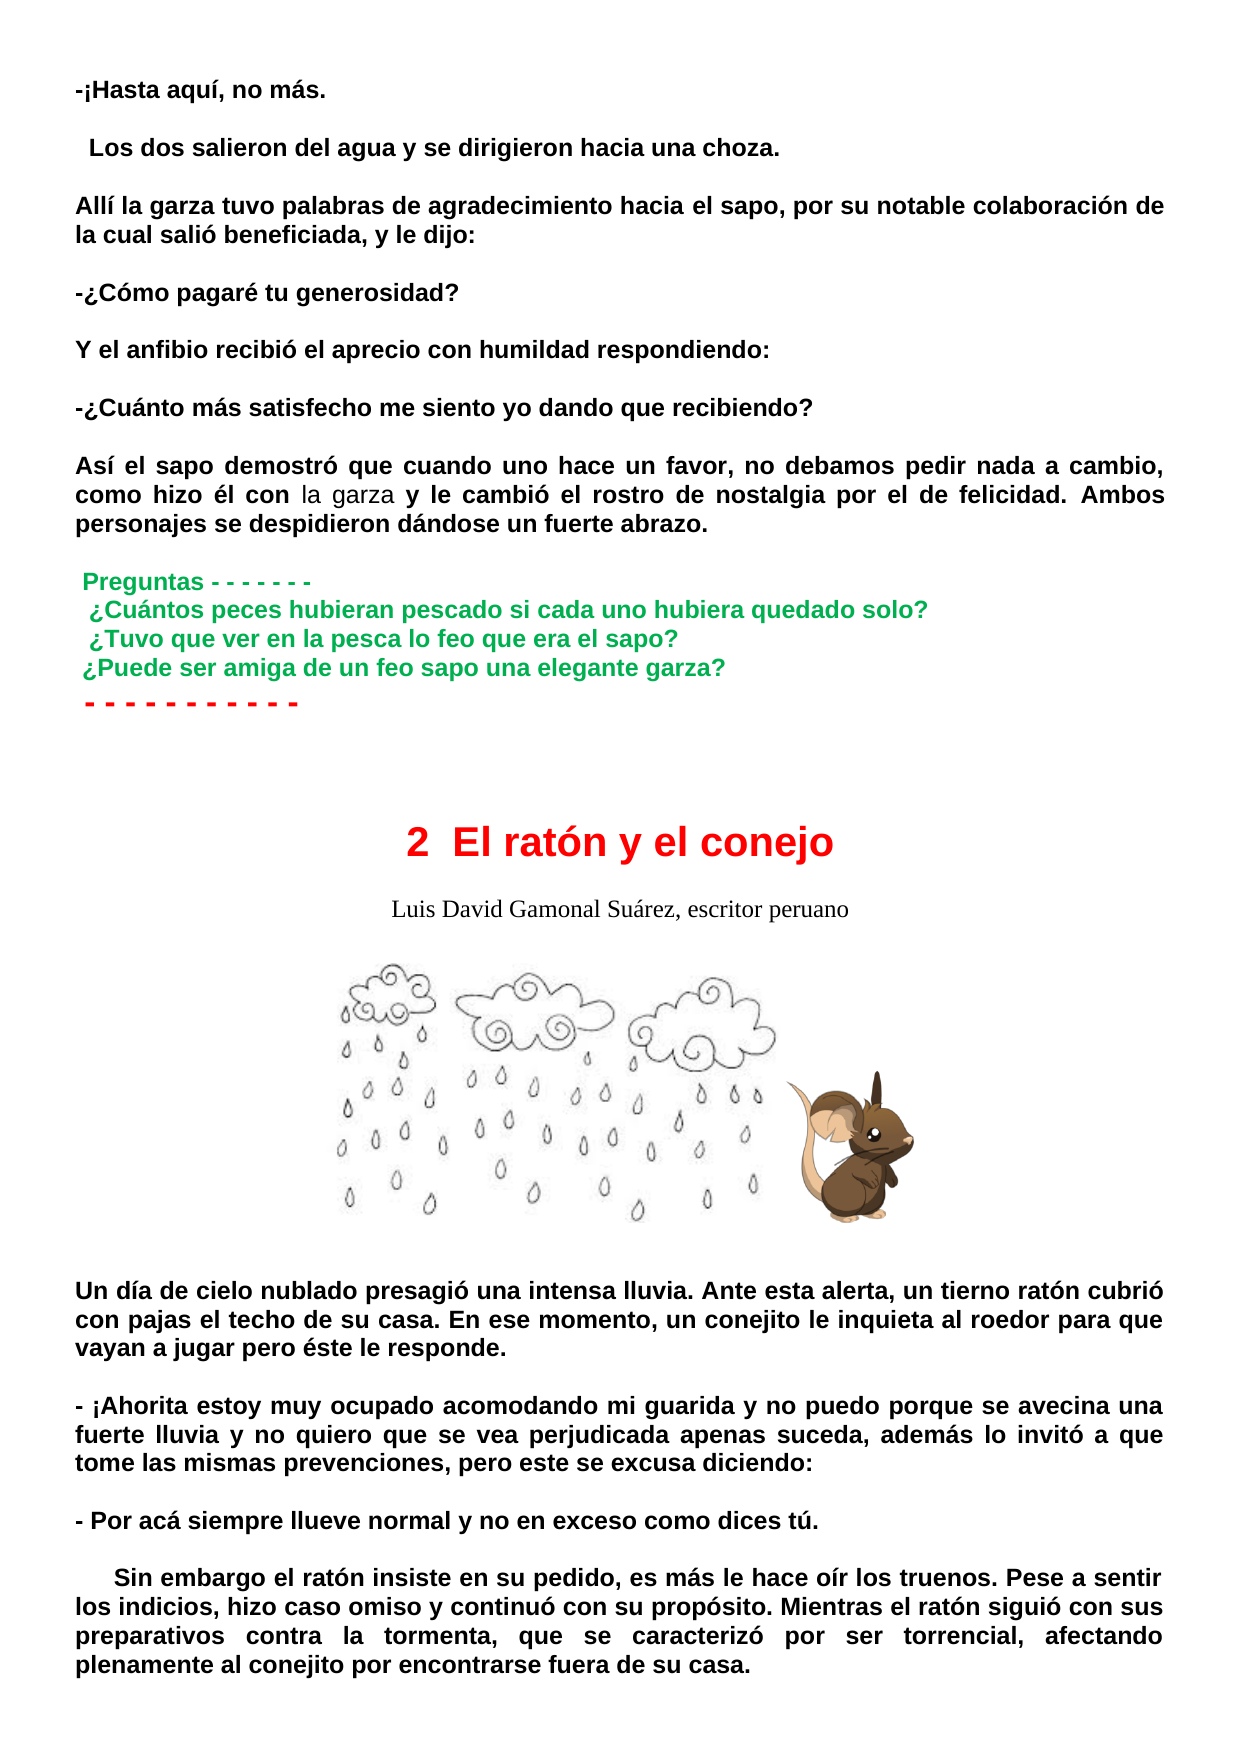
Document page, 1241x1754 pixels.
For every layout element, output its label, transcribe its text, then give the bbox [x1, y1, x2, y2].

text Y el anfibio recibió el aprecio con humildad respondiendo: [75, 335, 1165, 364]
text Un día de cielo nublado presagió una intensa lluvia. Ante esta alerta, un tierno ratón cubrió con pajas el techo de su casa. En ese momento, un conejito le inquieta al roedor para que vayan a jugar pero éste le responde. [75, 1276, 1165, 1362]
text - Por acá siempre llueve normal y no en exceso como dices tú. [75, 1506, 1165, 1535]
picture [325, 951, 915, 1223]
text ¿Puede ser amiga de un feo sapo una elegante garza? [75, 653, 1165, 682]
text Luis David Gamonal Suárez, escritor peruano [75, 894, 1165, 923]
text -¡Hasta aquí, no más. [75, 75, 1165, 104]
text Sin embargo el ratón insiste en su pedido, es más le hace oír los truenos. Pese a sentir los indicios, hizo caso omiso y continuó con su propósito. Mientras el ratón siguió con sus preparativos contra la tormenta, que se caracterizó por ser torrencial, afectando plenamente al conejito por encontrarse fuera de su casa. [75, 1563, 1165, 1678]
text -¿Cómo pagaré tu generosidad? [75, 277, 1165, 306]
text -¿Cuánto más satisfecho me siento yo dando que recibiendo? [75, 393, 1165, 422]
text - - - - - - - - - - - [75, 682, 1165, 720]
text ¿Tuvo que ver en la pesca lo feo que era el sapo? [75, 624, 1165, 653]
text Los dos salieron del agua y se dirigieron hacia una choza. [75, 133, 1165, 162]
text 2 El ratón y el conejo [75, 817, 1165, 865]
text - ¡Ahorita estoy muy ocupado acomodando mi guarida y no puedo porque se avecina una fuerte lluvia y no quiero que se vea perjudicada apenas suceda, además lo invitó a que tome las mismas prevenciones, pero este se excusa diciendo: [75, 1391, 1165, 1477]
text Preguntas - - - - - - - [75, 567, 1165, 595]
text Así el sapo demostró que cuando uno hace un favor, no debamos pedir nada a cambio, como hizo él con la garza y le cambió el rostro de nostalgia por el de felicidad. Ambos personajes se despidieron dándose un fuerte abrazo. [75, 451, 1165, 537]
text Allí la garza tuvo palabras de agradecimiento hacia el sapo, por su notable colaboración de la cual salió beneficiada, y le dijo: [75, 191, 1165, 248]
text ¿Cuántos peces hubieran pescado si cada uno hubiera quedado solo? [75, 595, 1165, 624]
